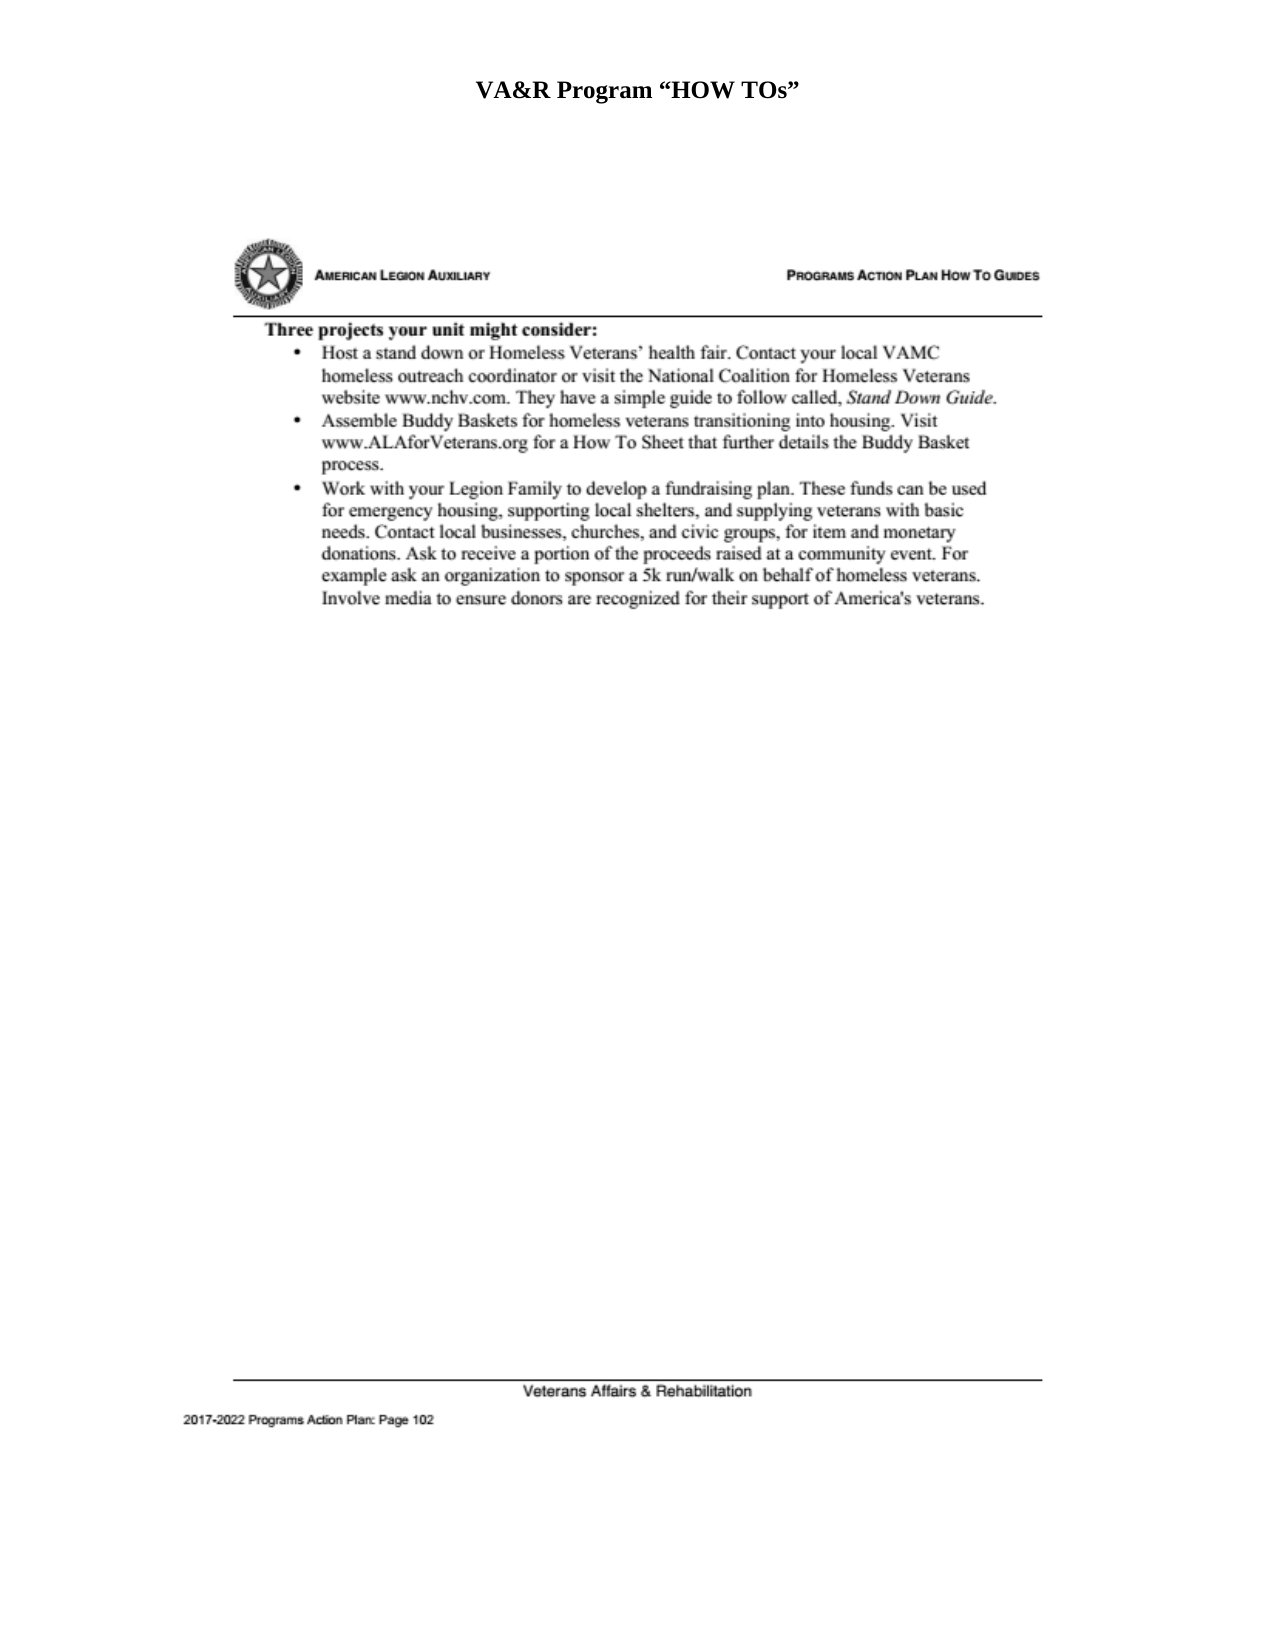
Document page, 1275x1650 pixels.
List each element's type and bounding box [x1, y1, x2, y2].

picture [150, 197, 1125, 1460]
